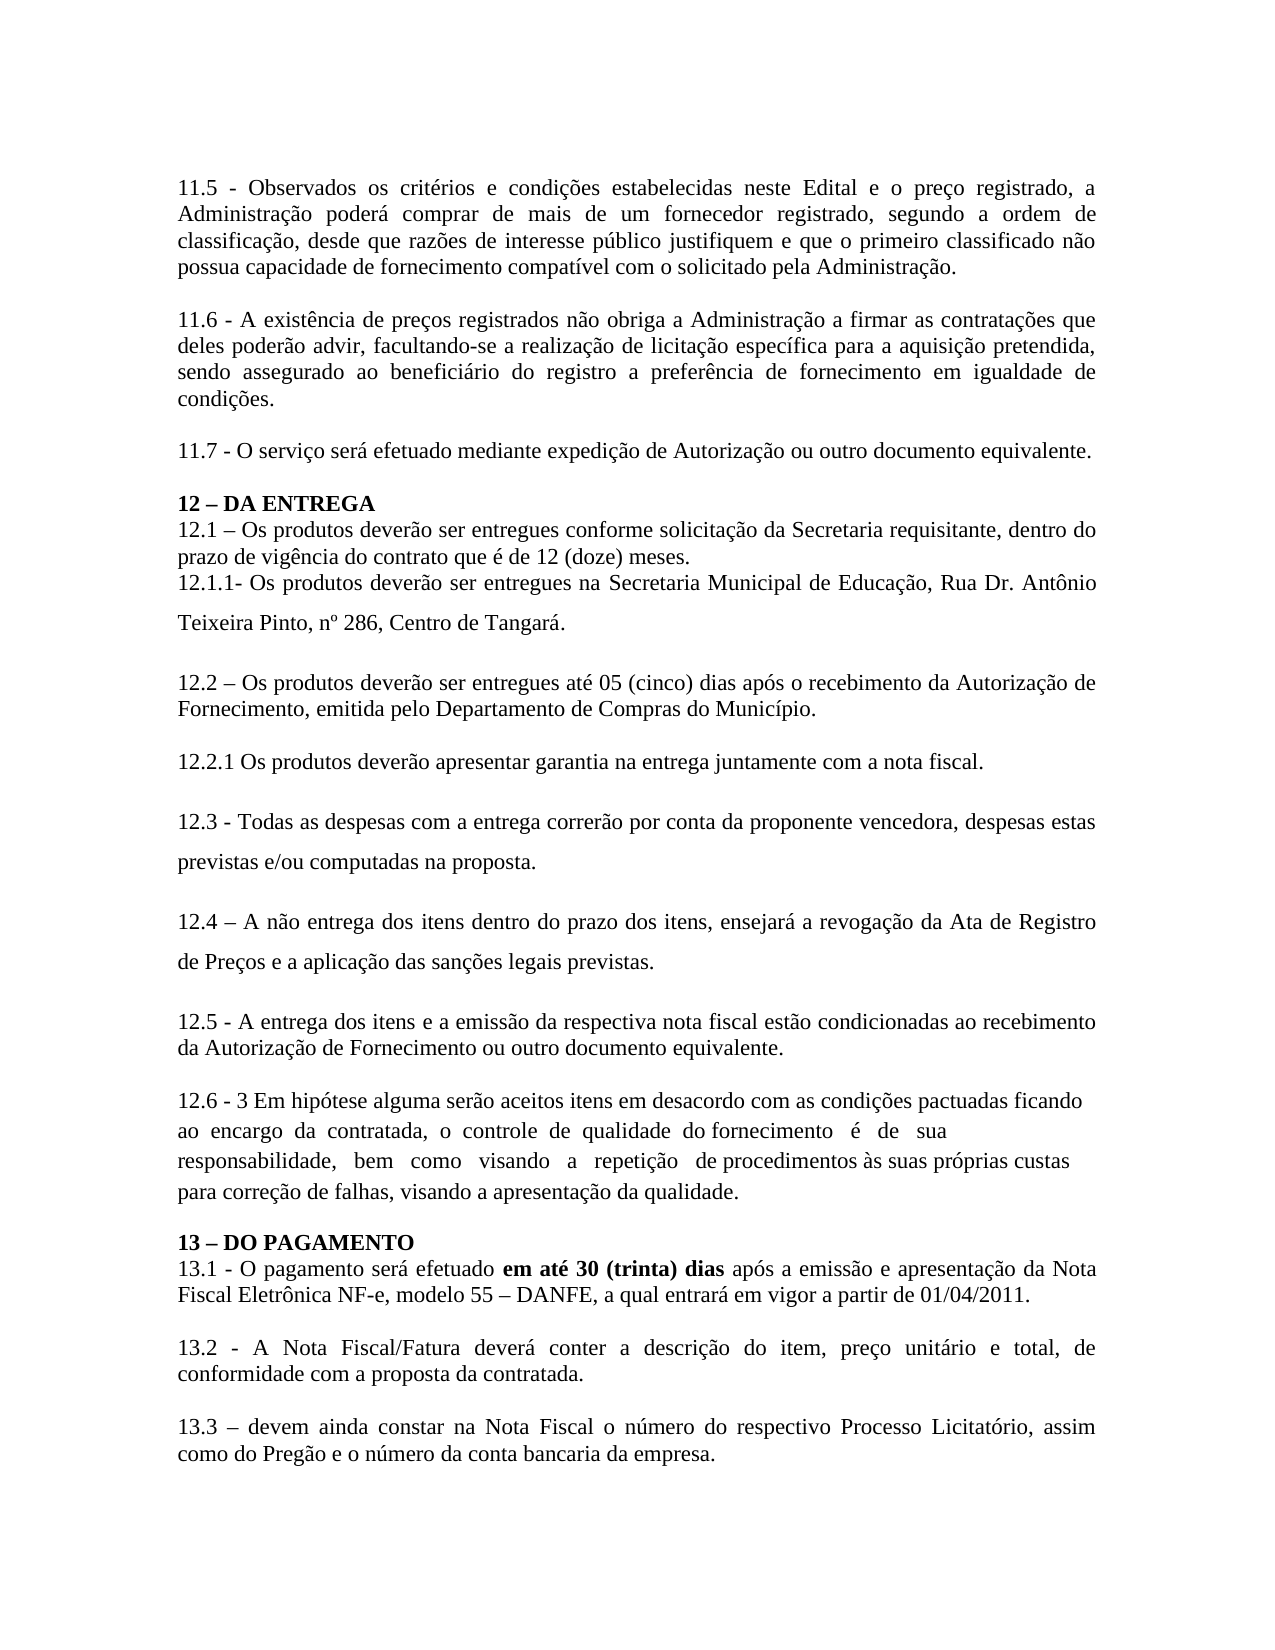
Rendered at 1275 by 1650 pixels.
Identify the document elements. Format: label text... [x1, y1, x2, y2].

text 12.2.1 Os produtos deverão apresentar garantia na entrega juntamente com a nota fiscal. [177, 748, 1098, 774]
text 12.5 - A entrega dos itens e a emissão da respectiva nota fiscal estão condicionadas ao recebimento da Autorização de Fornecimento ou outro documento equivalente. [177, 1008, 1098, 1061]
text 12 – DA ENTREGA [177, 490, 1098, 517]
text 12.2 – Os produtos deverão ser entregues até 05 (cinco) dias após o recebimento da Autorização de Fornecimento, emitida pelo Departamento de Compras do Município. [177, 669, 1098, 722]
text 12.1 – Os produtos deverão ser entregues conforme solicitação da Secretaria requisitante, dentro do prazo de vigência do contrato que é de 12 (doze) meses. [177, 517, 1098, 569]
text 13 – DO PAGAMENTO [177, 1229, 1098, 1255]
text 12.6 - 3 Em hipótese alguma serão aceitos itens em desacordo com as condições pactuadas ficando ao encargo da contratada, o controle de qualidade do fornecimento é de sua responsabilidade, bem como visando a repetição de procedimentos às suas próprias custas para correção de falhas, visando a apresentação da qualidade. [177, 1087, 1098, 1204]
text 11.7 - O serviço será efetuado mediante expedição de Autorização ou outro documento equivalente. [177, 437, 1098, 464]
text 13.3 – devem ainda constar na Nota Fiscal o número do respectivo Processo Licitatório, assim como do Pregão e o número da conta bancaria da empresa. [177, 1413, 1098, 1466]
text 11.6 - A existência de preços registrados não obriga a Administração a firmar as contratações que deles poderão advir, facultando-se a realização de licitação específica para a aquisição pretendida, sendo assegurado ao beneficiário do registro a preferência de fornecimento em igualdade de condições. [177, 306, 1098, 411]
text 13.2 - A Nota Fiscal/Fatura deverá conter a descrição do item, preço unitário e total, de conformidade com a proposta da contratada. [177, 1334, 1098, 1387]
text 12.1.1- Os produtos deverão ser entregues na Secretaria Municipal de Educação, Rua Dr. Antônio Teixeira Pinto, nº 286, Centro de Tangará. [177, 569, 1098, 635]
text 12.3 - Todas as despesas com a entrega correrão por conta da proponente vencedora, despesas estas previstas e/ou computadas na proposta. [177, 808, 1098, 874]
text 12.4 – A não entrega dos itens dentro do prazo dos itens, ensejará a revogação da Ata de Registro de Preços e a aplicação das sanções legais previstas. [177, 908, 1098, 974]
text 11.5 - Observados os critérios e condições estabelecidas neste Edital e o preço registrado, a Administração poderá comprar de mais de um fornecedor registrado, segundo a ordem de classificação, desde que razões de interesse público justifiquem e que o primeiro classificado não possua capacidade de fornecimento compatível com o solicitado pela Administração. [177, 174, 1098, 279]
text 13.1 - O pagamento será efetuado em até 30 (trinta) dias após a emissão e apresentação da Nota Fiscal Eletrônica NF-e, modelo 55 – DANFE, a qual entrará em vigor a partir de 01/04/2011. [177, 1255, 1098, 1308]
